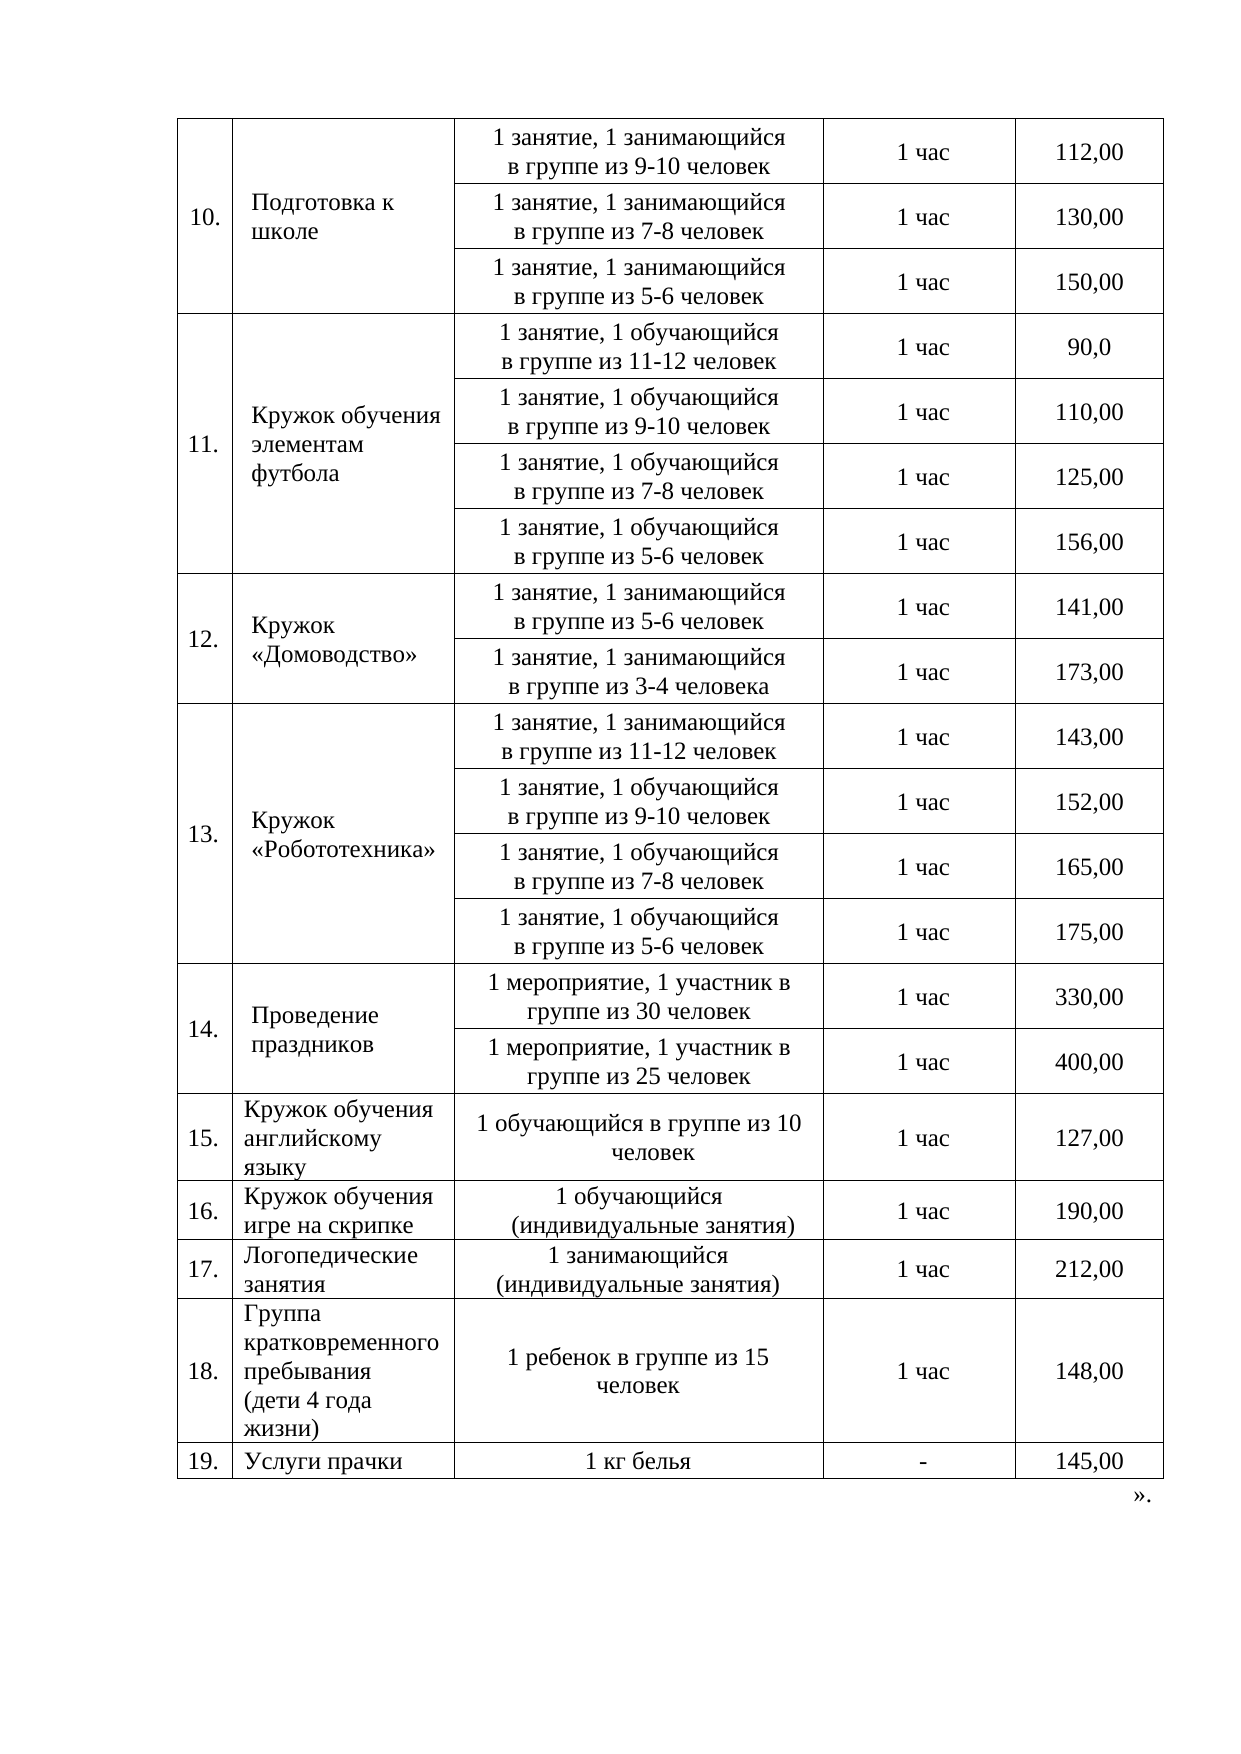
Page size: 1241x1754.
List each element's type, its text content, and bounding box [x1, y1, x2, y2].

table_cell 156,00 [1016, 509, 1163, 573]
table_cell 1 час [824, 704, 1015, 768]
table_cell 212,00 [1016, 1240, 1163, 1297]
table_cell 173,00 [1016, 639, 1163, 703]
table_cell 1 час [824, 184, 1015, 248]
table_cell 127,00 [1016, 1094, 1163, 1180]
table_cell 1 час [824, 1181, 1015, 1239]
table_cell 1 час [824, 964, 1015, 1028]
table_cell 17. [178, 1240, 232, 1297]
table_cell 1 час [824, 1240, 1015, 1297]
table_cell 143,00 [1016, 704, 1163, 768]
table_cell 1 занятие, 1 обучающийся в группе из 9-10 человек [455, 769, 823, 833]
table_cell 10. [178, 119, 232, 313]
table_cell 141,00 [1016, 574, 1163, 638]
table_cell 1 час [824, 314, 1015, 378]
table_cell 1 занятие, 1 обучающийся в группе из 5-6 человек [455, 509, 823, 573]
table_cell 1 час [824, 1029, 1015, 1093]
table_cell 175,00 [1016, 899, 1163, 963]
table_cell 18. [178, 1299, 232, 1442]
table_cell 1 час [824, 1094, 1015, 1180]
table_cell Кружок «Робототехника» [233, 704, 454, 963]
table_cell 1 занятие, 1 обучающийся в группе из 11-12 человек [455, 314, 823, 378]
table_cell 13. [178, 704, 232, 963]
table_cell 148,00 [1016, 1299, 1163, 1442]
table_cell 1 ребенок в группе из 15 человек [455, 1299, 823, 1442]
table_cell 145,00 [1016, 1443, 1163, 1478]
table_cell Группа кратковременного пребывания (дети 4 года жизни) [233, 1299, 454, 1442]
table_cell 1 час [824, 639, 1015, 703]
table_cell Кружок обучения элементам футбола [233, 314, 454, 573]
table_cell 1 обучающийся (индивидуальные занятия) [455, 1181, 823, 1239]
table_cell 15. [178, 1094, 232, 1180]
table_cell Проведение праздников [233, 964, 454, 1093]
table_cell 1 час [824, 1299, 1015, 1442]
table_cell 1 час [824, 444, 1015, 508]
table_cell 16. [178, 1181, 232, 1239]
table_cell 1 занятие, 1 занимающийся в группе из 5-6 человек [455, 574, 823, 638]
table_cell 1 занятие, 1 занимающийся в группе из 3-4 человека [455, 639, 823, 703]
table_cell 1 кг белья [455, 1443, 823, 1478]
table_cell 1 занятие, 1 занимающийся в группе из 7-8 человек [455, 184, 823, 248]
table_cell 1 занятие, 1 занимающийся в группе из 9-10 человек [455, 119, 823, 183]
table_cell 11. [178, 314, 232, 573]
table_cell 1 час [824, 574, 1015, 638]
table_cell 110,00 [1016, 379, 1163, 443]
table_cell 150,00 [1016, 249, 1163, 313]
table_cell 1 час [824, 769, 1015, 833]
table_cell 330,00 [1016, 964, 1163, 1028]
table_cell 112,00 [1016, 119, 1163, 183]
table_cell Услуги прачки [233, 1443, 454, 1478]
table_cell 1 час [824, 379, 1015, 443]
table_cell Кружок обучения английскому языку [233, 1094, 454, 1180]
table_cell 190,00 [1016, 1181, 1163, 1239]
table_cell 165,00 [1016, 834, 1163, 898]
table_cell 1 занятие, 1 занимающийся в группе из 5-6 человек [455, 249, 823, 313]
table_cell 14. [178, 964, 232, 1093]
table_cell 1 час [824, 249, 1015, 313]
table_cell 1 мероприятие, 1 участник в группе из 30 человек [455, 964, 823, 1028]
table_cell 12. [178, 574, 232, 703]
table_cell Подготовка к школе [233, 119, 454, 313]
table_cell Логопедические занятия [233, 1240, 454, 1297]
table_cell 19. [178, 1443, 232, 1478]
table_cell Кружок обучения игре на скрипке [233, 1181, 454, 1239]
table_cell 125,00 [1016, 444, 1163, 508]
table_cell 400,00 [1016, 1029, 1163, 1093]
table_cell 1 занятие, 1 обучающийся в группе из 9-10 человек [455, 379, 823, 443]
table_cell 1 час [824, 834, 1015, 898]
table_cell Кружок «Домоводство» [233, 574, 454, 703]
table_cell 152,00 [1016, 769, 1163, 833]
table_cell 1 занятие, 1 занимающийся в группе из 11-12 человек [455, 704, 823, 768]
table_cell 1 занятие, 1 обучающийся в группе из 5-6 человек [455, 899, 823, 963]
table_cell 1 мероприятие, 1 участник в группе из 25 человек [455, 1029, 823, 1093]
table_cell 1 занимающийся (индивидуальные занятия) [455, 1240, 823, 1297]
table_cell 90,0 [1016, 314, 1163, 378]
text ». [177, 1479, 1152, 1507]
table_cell 1 час [824, 899, 1015, 963]
table_cell 1 час [824, 119, 1015, 183]
table_cell 130,00 [1016, 184, 1163, 248]
table_cell - [824, 1443, 1015, 1478]
table_cell 1 час [824, 509, 1015, 573]
table_cell 1 занятие, 1 обучающийся в группе из 7-8 человек [455, 444, 823, 508]
table_cell 1 обучающийся в группе из 10 человек [455, 1094, 823, 1180]
table_cell 1 занятие, 1 обучающийся в группе из 7-8 человек [455, 834, 823, 898]
